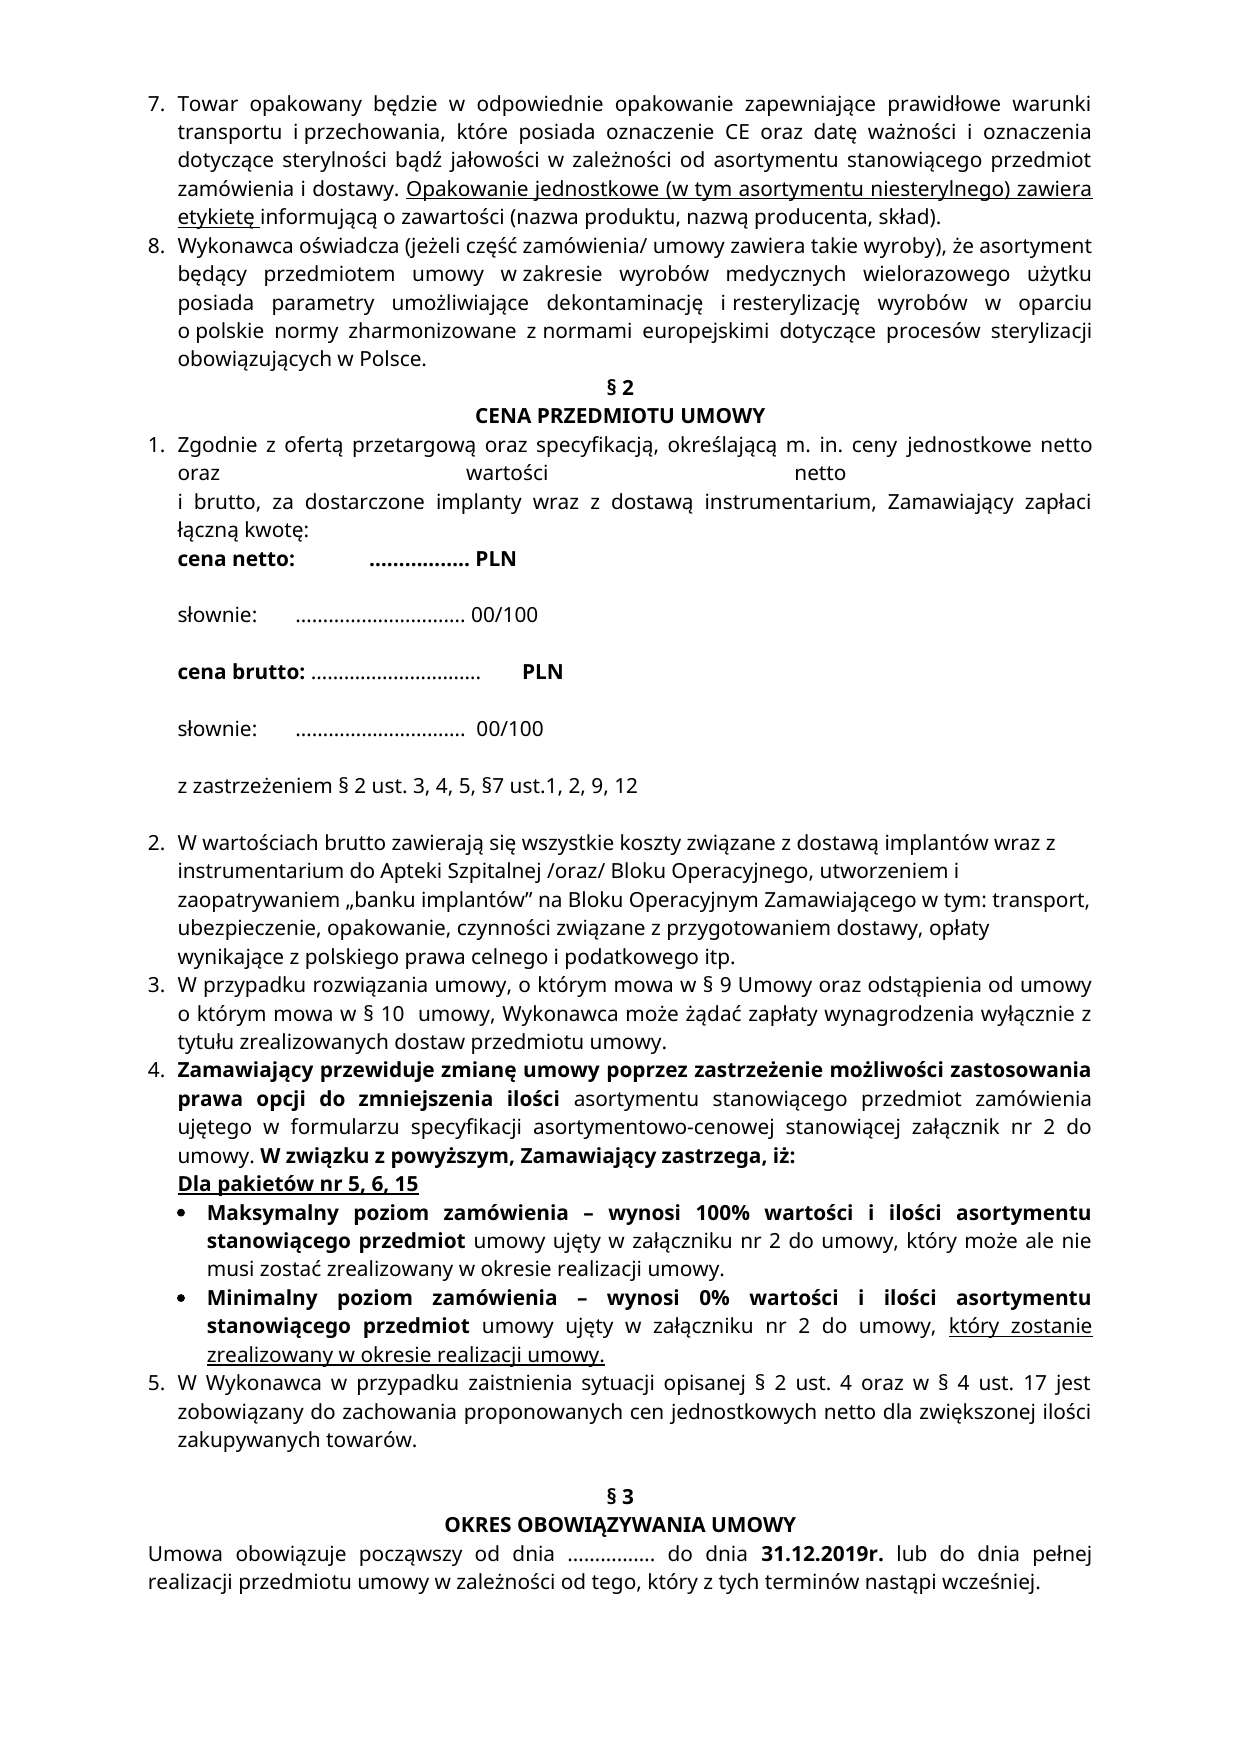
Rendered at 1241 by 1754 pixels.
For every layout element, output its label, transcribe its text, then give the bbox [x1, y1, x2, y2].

list W wartościach brutto zawierają się wszystkie koszty związane z dostawą implantów wraz z instrumentarium do Apteki Szpitalnej /oraz/ Bloku Operacyjnego, utworzeniem i zaopatrywaniem „banku implantów” na Bloku Operacyjnym Zamawiającego w tym: transport, ubezpieczenie, opakowanie, czynności związane z przygotowaniem dostawy, opłaty wynikające z polskiego prawa celnego i podatkowego itp. [148, 828, 1093, 970]
text § 2 [148, 373, 1093, 401]
text Dla pakietów nr 5, 6, 15 [177, 1169, 1093, 1198]
text Umowa obowiązuje począwszy od dnia ……………. do dnia 31.12.2019r. lub do dnia pełnej realizacji przedmiotu umowy w zależności od tego, który z tych terminów nastąpi wcześniej. [148, 1539, 1093, 1596]
text Okres obowiązywania umowy [148, 1511, 1093, 1539]
list Wykonawca oświadcza (jeżeli część zamówienia/ umowy zawiera takie wyroby), że asortyment będący przedmiotem umowy w zakresie wyrobów medycznych wielorazowego użytku posiada parametry umożliwiające dekontaminację i resterylizację wyrobów w oparciu o polskie normy zharmonizowane z normami europejskimi dotyczące procesów sterylizacji obowiązujących w Polsce. [148, 231, 1093, 373]
list Maksymalny poziom zamówienia – wynosi 100% wartości i ilości asortymentu stanowiącego przedmiot umowy ujęty w załączniku nr 2 do umowy, który może ale nie musi zostać zrealizowany w okresie realizacji umowy. [177, 1198, 1093, 1283]
text § 3 [148, 1482, 1093, 1511]
text z zastrzeżeniem § 2 ust. 3, 4, 5, §7 ust.1, 2, 9, 12 [177, 771, 1093, 799]
text cena netto: …………….. PLN [177, 544, 1093, 572]
list Zamawiający przewiduje zmianę umowy poprzez zastrzeżenie możliwości zastosowania prawa opcji do zmniejszenia ilości asortymentu stanowiącego przedmiot zamówienia ujętego w formularzu specyfikacji asortymentowo-cenowej stanowiącej załącznik nr 2 do umowy. W związku z powyższym, Zamawiający zastrzega, iż: [148, 1056, 1093, 1169]
text słownie: …………………………. 00/100 [177, 601, 1093, 629]
list W Wykonawca w przypadku zaistnienia sytuacji opisanej § 2 ust. 4 oraz w § 4 ust. 17 jest zobowiązany do zachowania proponowanych cen jednostkowych netto dla zwiększonej ilości zakupywanych towarów. [148, 1368, 1093, 1454]
list Minimalny poziom zamówienia – wynosi 0% wartości i ilości asortymentu stanowiącego przedmiot umowy ujęty w załączniku nr 2 do umowy, który zostanie zrealizowany w okresie realizacji umowy. [177, 1283, 1093, 1368]
list Towar opakowany będzie w odpowiednie opakowanie zapewniające prawidłowe warunki transportu i przechowania, które posiada oznaczenie CE oraz datę ważności i oznaczenia dotyczące sterylności bądź jałowości w zależności od asortymentu stanowiącego przedmiot zamówienia i dostawy. Opakowanie jednostkowe (w tym asortymentu niesterylnego) zawiera etykietę informującą o zawartości (nazwa produktu, nazwą producenta, skład). [148, 89, 1093, 231]
text CENA PRZEDMIOTU UMOWY [148, 401, 1093, 430]
text cena brutto: …………………………. PLN [177, 657, 1093, 686]
list Zgodnie z ofertą przetargową oraz specyfikacją, określającą m. in. ceny jednostkowe netto oraz wartości netto i brutto, za dostarczone implanty wraz z dostawą instrumentarium, Zamawiający zapłaci łączną kwotę: [148, 430, 1093, 544]
list W przypadku rozwiązania umowy, o którym mowa w § 9 Umowy oraz odstąpienia od umowy o którym mowa w § 10 umowy, Wykonawca może żądać zapłaty wynagrodzenia wyłącznie z tytułu zrealizowanych dostaw przedmiotu umowy. [148, 970, 1093, 1056]
text słownie: …………………………. 00/100 [177, 714, 1093, 743]
